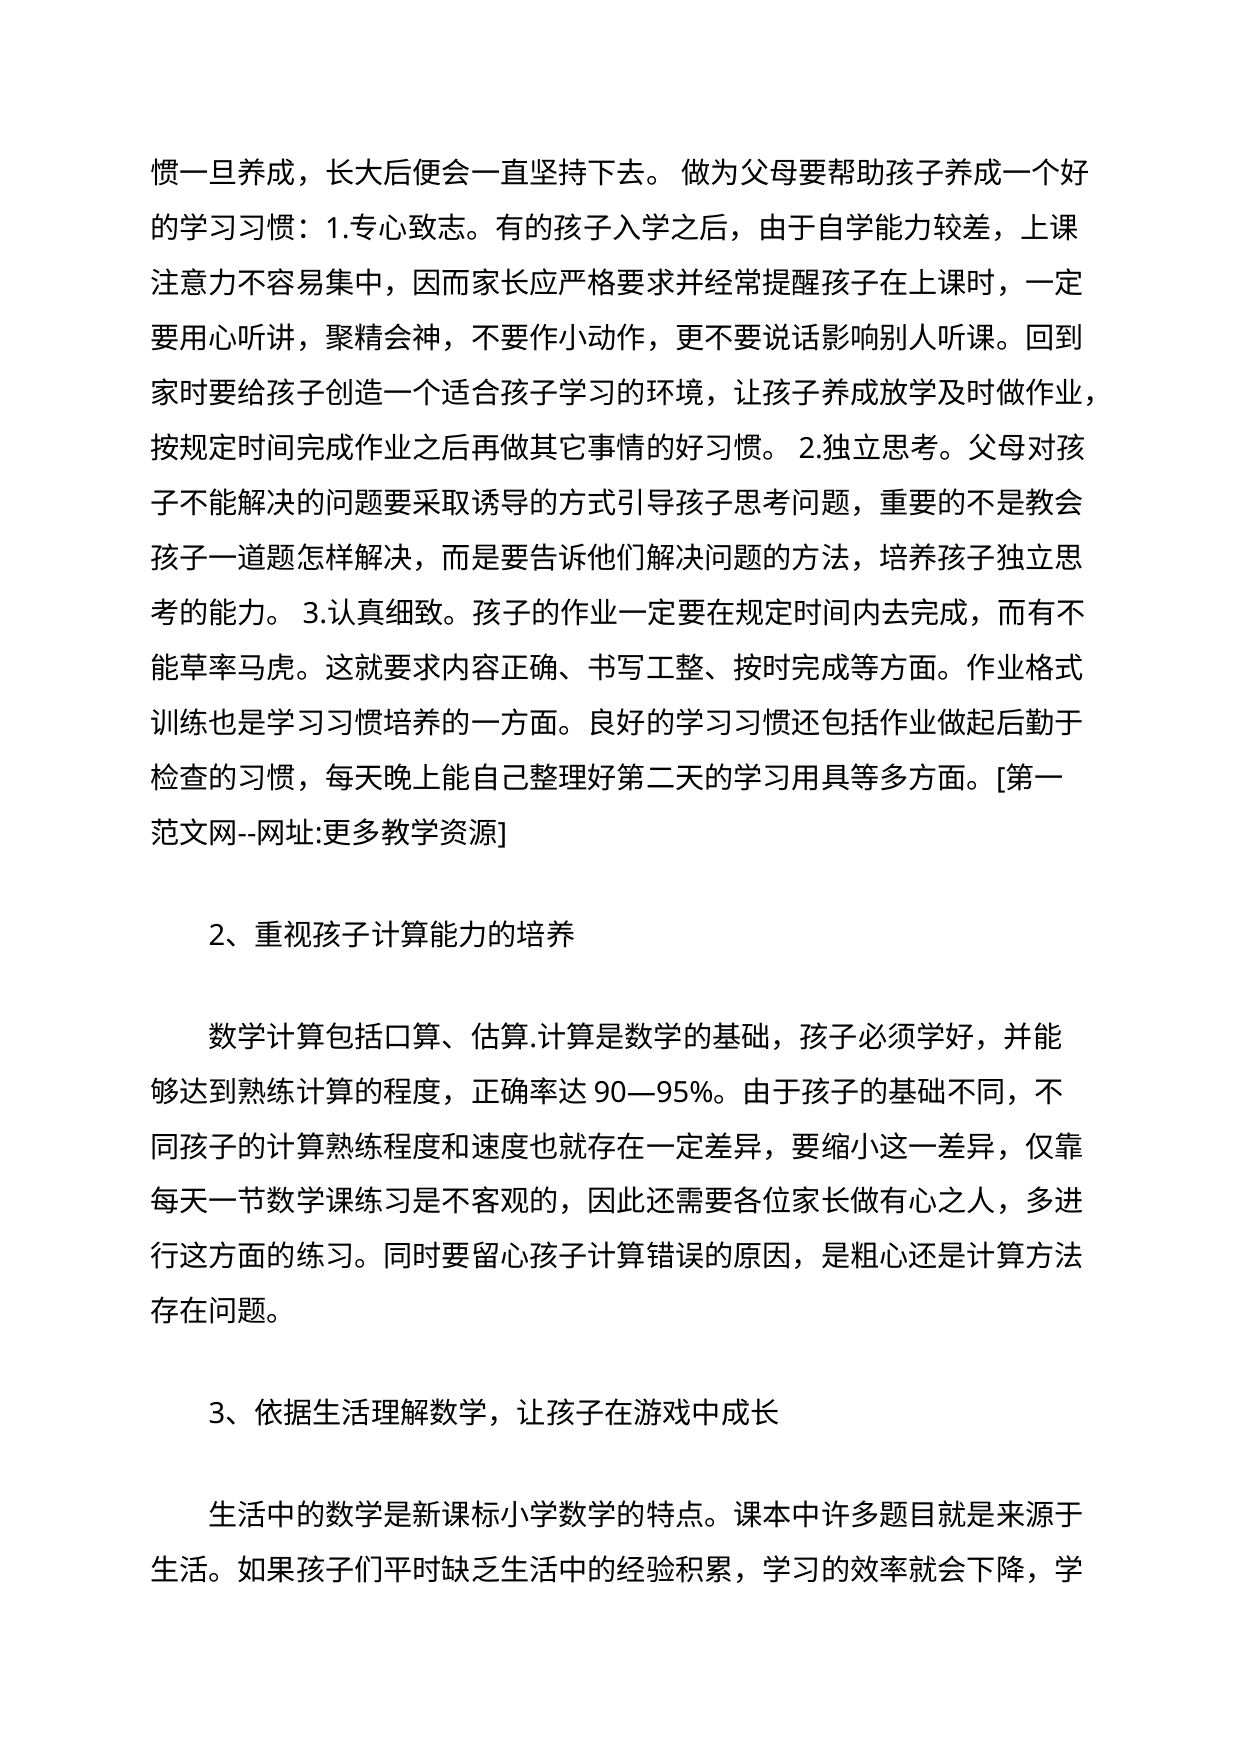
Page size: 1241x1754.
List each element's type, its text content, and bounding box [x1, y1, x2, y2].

text 3、依据生活理解数学，让孩子在游戏中成长 [150, 1389, 1090, 1432]
text 2、重视孩子计算能力的培养 [150, 911, 1090, 953]
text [150, 150, 1090, 852]
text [150, 1492, 1090, 1589]
text 数学计算包括口算、估算.计算是数学的基础，孩子必须学好，并能够达到熟练计算的程度，正确率达90—95%。由于孩子的基础不同，不同孩子的计算熟练程度和速度也就存在一定差异，要缩小这一差异，仅靠每天一节数学课练习是不客观的，因此还需要各位家长做有心之人，多进行这方面的练习。同时要留心孩子计算错误的原因，是粗心还是计算方法存在问题。 [150, 1013, 1090, 1330]
